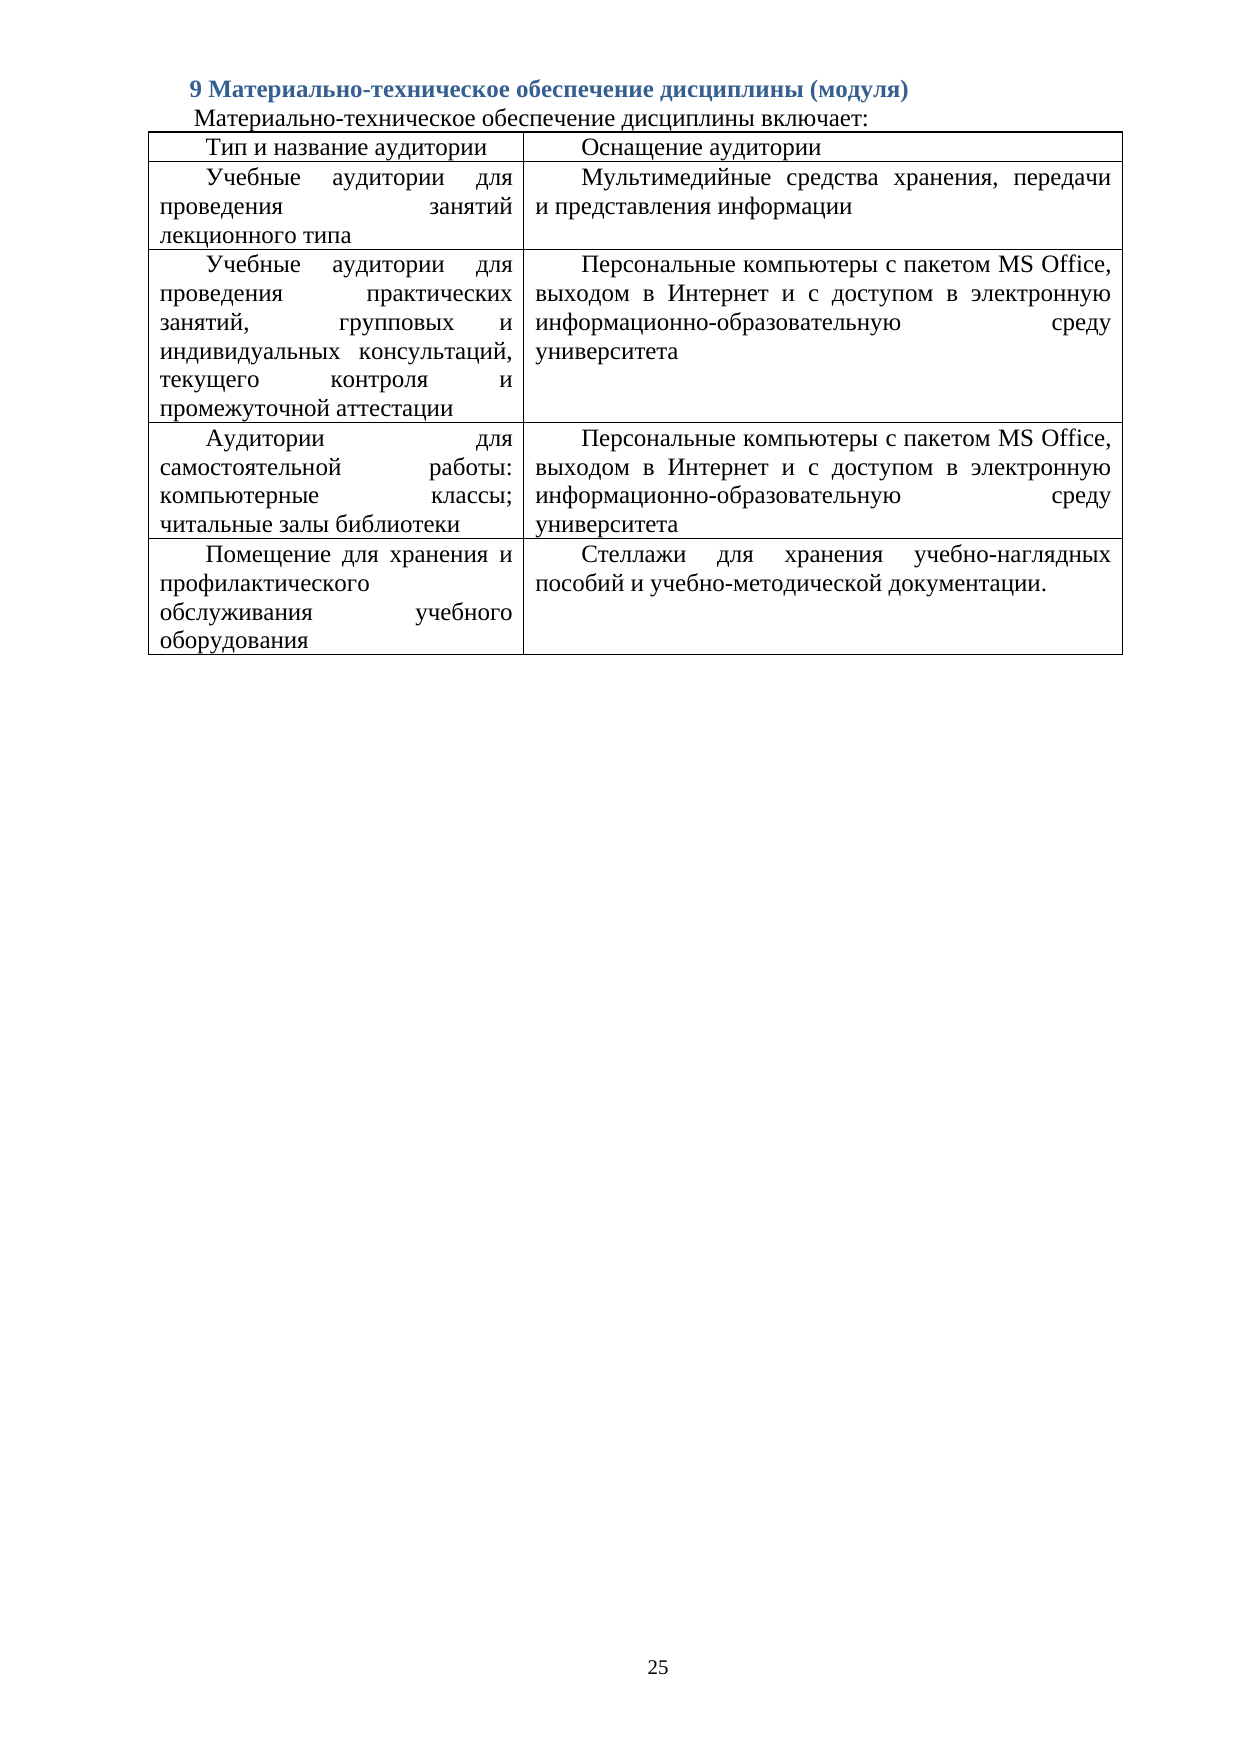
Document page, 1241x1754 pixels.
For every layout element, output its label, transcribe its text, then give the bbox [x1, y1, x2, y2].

text Материально-техническое обеспечение дисциплины включает: [148, 103, 1122, 131]
table_cell Аудитории для самостоятельной работы: компьютерные классы; читальные залы библиотеки [149, 423, 523, 538]
table_cell Учебные аудитории для проведения занятий лекционного типа [149, 162, 523, 248]
table_cell Персональные компьютеры с пакетом MS Office, выходом в Интернет и с доступом в электронную информационно-образовательную среду университета [524, 250, 1122, 422]
table_cell Стеллажи для хранения учебно-наглядных пособий и учебно-методической документации. [524, 539, 1122, 654]
table_cell Помещение для хранения и профилактического обслуживания учебного оборудования [149, 539, 523, 654]
table_cell Мультимедийные средства хранения, передачи и представления информации [524, 162, 1122, 248]
table_cell Персональные компьютеры с пакетом MS Office, выходом в Интернет и с доступом в электронную информационно-образовательную среду университета [524, 423, 1122, 538]
table_header Оснащение аудитории [524, 133, 1122, 161]
table_cell Учебные аудитории для проведения практических занятий, групповых и индивидуальных консультаций, текущего контроля и промежуточной аттестации [149, 250, 523, 422]
table_header Тип и название аудитории [149, 133, 523, 161]
subtitle 9 Материально-техническое обеспечение дисциплины (модуля) [148, 74, 1122, 103]
